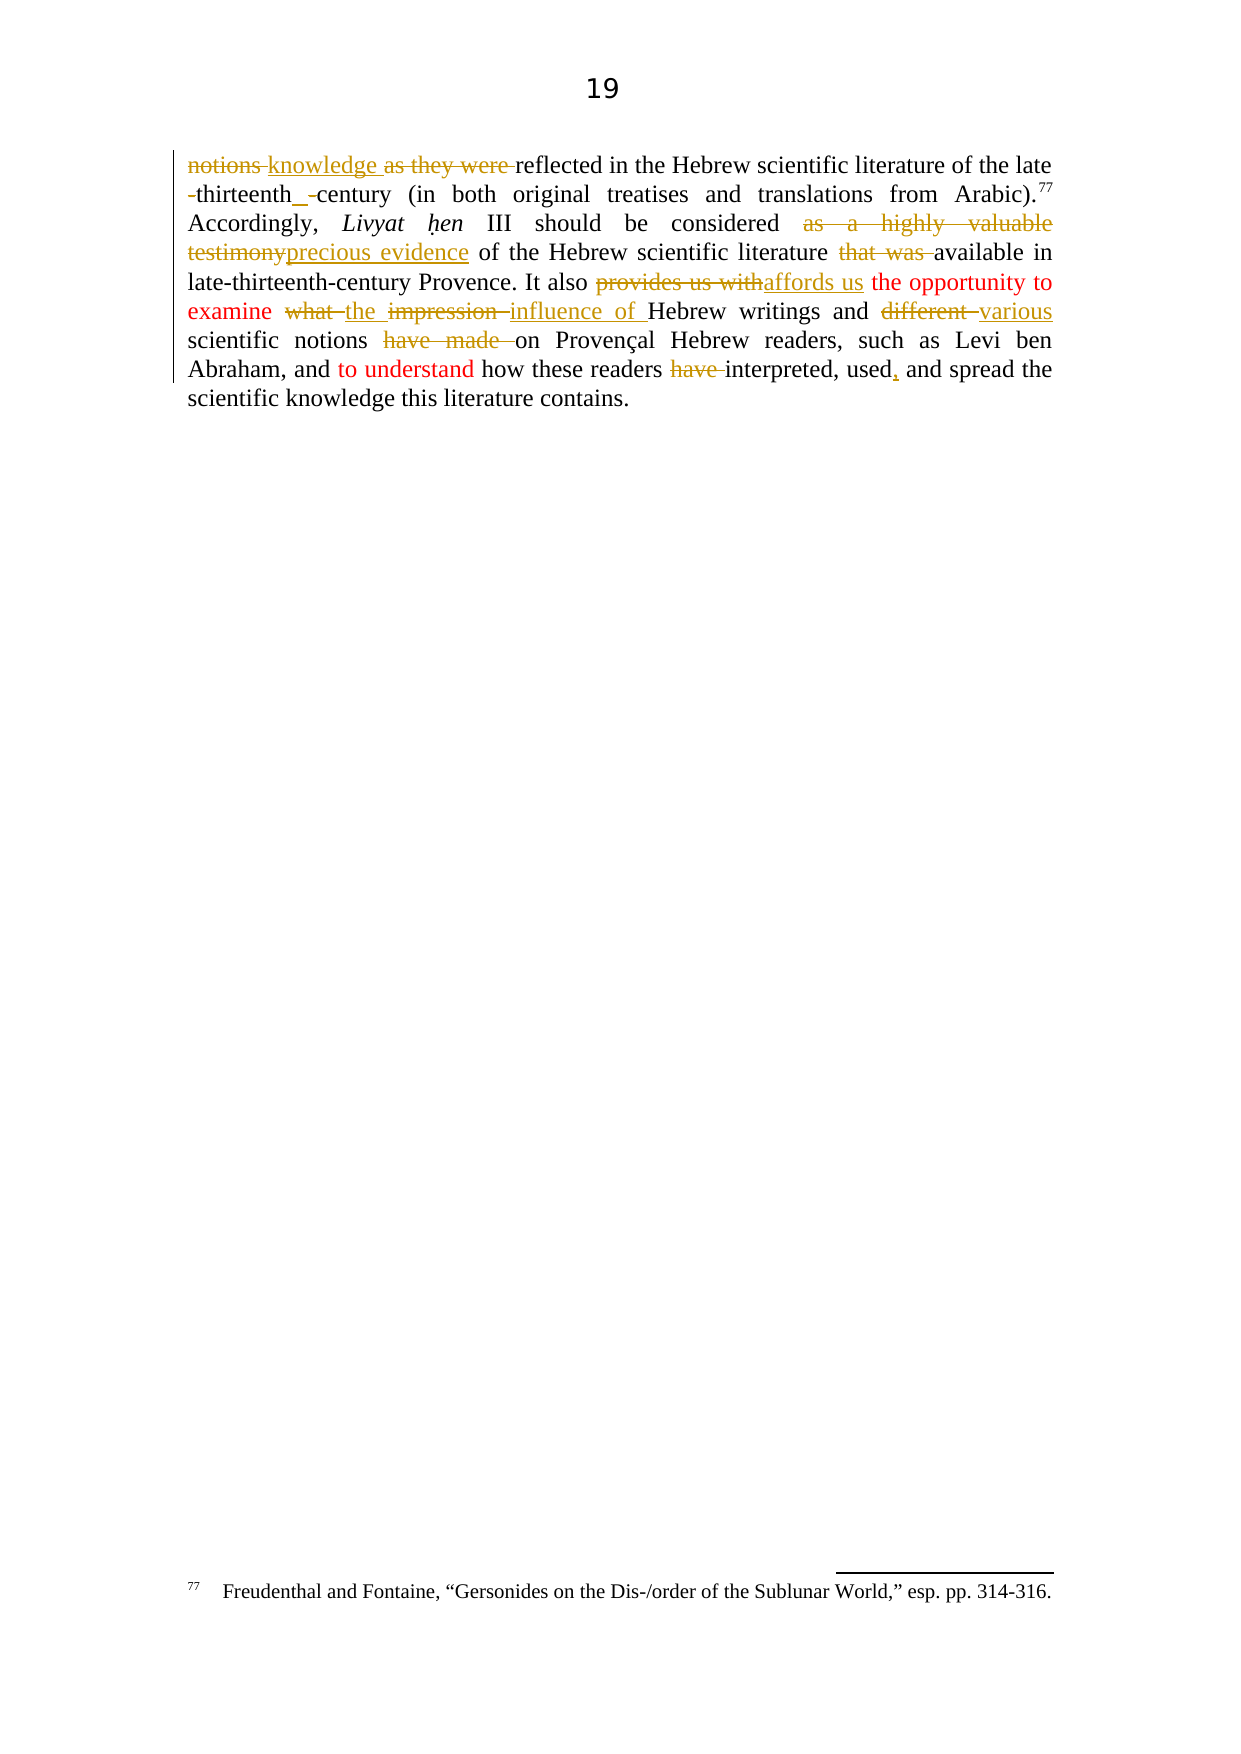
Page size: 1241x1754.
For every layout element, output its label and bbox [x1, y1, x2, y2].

text [187, 150, 1053, 412]
